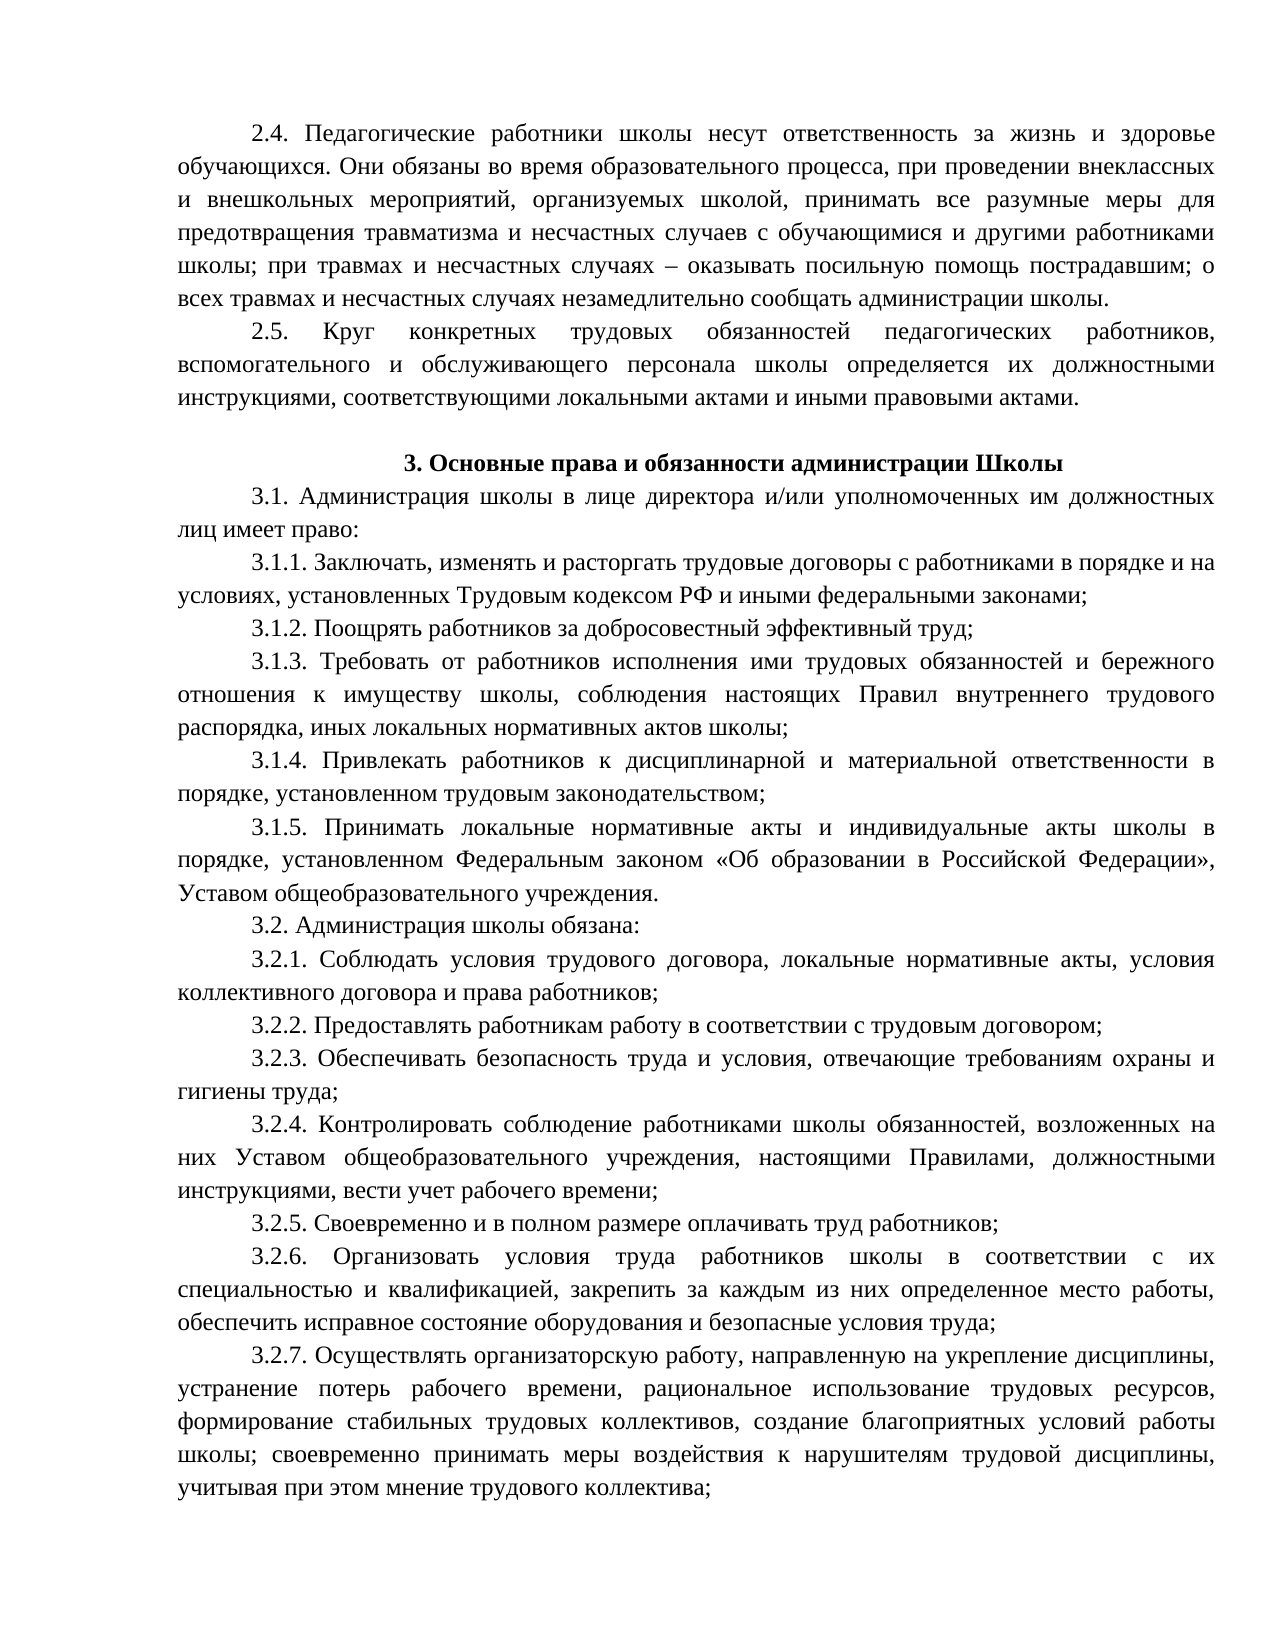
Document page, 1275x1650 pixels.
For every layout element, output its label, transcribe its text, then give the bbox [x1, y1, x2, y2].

text 3.2. Администрация школы обязана: [177, 911, 1216, 939]
text 3.1.4. Привлекать работников к дисциплинарной и материальной ответственности в порядке, установленном трудовым законодательством; [177, 746, 1216, 807]
text 3. Основные права и обязанности администрации Школы [177, 448, 1216, 477]
text 3.2.2. Предоставлять работникам работу в соответствии с трудовым договором; [177, 1010, 1216, 1038]
text 2.4. Педагогические работники школы несут ответственность за жизнь и здоровье обучающихся. Они обязаны во время образовательного процесса, при проведении внеклассных и внешкольных мероприятий, организуемых школой, принимать все разумные меры для предотвращения травматизма и несчастных случаев с обучающимися и другими работниками школы; при травмах и несчастных случаях – оказывать посильную помощь пострадавшим; о всех травмах и несчастных случаях незамедлительно сообщать администрации школы. [177, 118, 1216, 312]
text 3.1.2. Поощрять работников за добросовестный эффективный труд; [177, 613, 1216, 642]
text 3.1.3. Требовать от работников исполнения ими трудовых обязанностей и бережного отношения к имуществу школы, соблюдения настоящих Правил внутреннего трудового распорядка, иных локальных нормативных актов школы; [177, 646, 1216, 741]
text 3.2.5. Своевременно и в полном размере оплачивать труд работников; [177, 1208, 1216, 1237]
text 2.5. Круг конкретных трудовых обязанностей педагогических работников, вспомогательного и обслуживающего персонала школы определяется их должностными инструкциями, соответствующими локальными актами и иными правовыми актами. [177, 316, 1216, 411]
text 3.2.6. Организовать условия труда работников школы в соответствии с их специальностью и квалификацией, закрепить за каждым из них определенное место работы, обеспечить исправное состояние оборудования и безопасные условия труда; [177, 1241, 1216, 1336]
text 3.2.3. Обеспечивать безопасность труда и условия, отвечающие требованиям охраны и гигиены труда; [177, 1043, 1216, 1104]
text 3.1.1. Заключать, изменять и расторгать трудовые договоры с работниками в порядке и на условиях, установленных Трудовым кодексом РФ и иными федеральными законами; [177, 547, 1216, 609]
text 3.2.1. Соблюдать условия трудового договора, локальные нормативные акты, условия коллективного договора и права работников; [177, 944, 1216, 1005]
text 3.2.4. Контролировать соблюдение работниками школы обязанностей, возложенных на них Уставом общеобразовательного учреждения, настоящими Правилами, должностными инструкциями, вести учет рабочего времени; [177, 1109, 1216, 1203]
text 3.1. Администрация школы в лице директора и/или уполномоченных им должностных лиц имеет право: [177, 481, 1216, 543]
text 3.1.5. Принимать локальные нормативные акты и индивидуальные акты школы в порядке, установленном Федеральным законом «Об образовании в Российской Федерации», Уставом общеобразовательного учреждения. [177, 812, 1216, 906]
text 3.2.7. Осуществлять организаторскую работу, направленную на укрепление дисциплины, устранение потерь рабочего времени, рациональное использование трудовых ресурсов, формирование стабильных трудовых коллективов, создание благоприятных условий работы школы; своевременно принимать меры воздействия к нарушителям трудовой дисциплины, учитывая при этом мнение трудового коллектива; [177, 1340, 1216, 1501]
